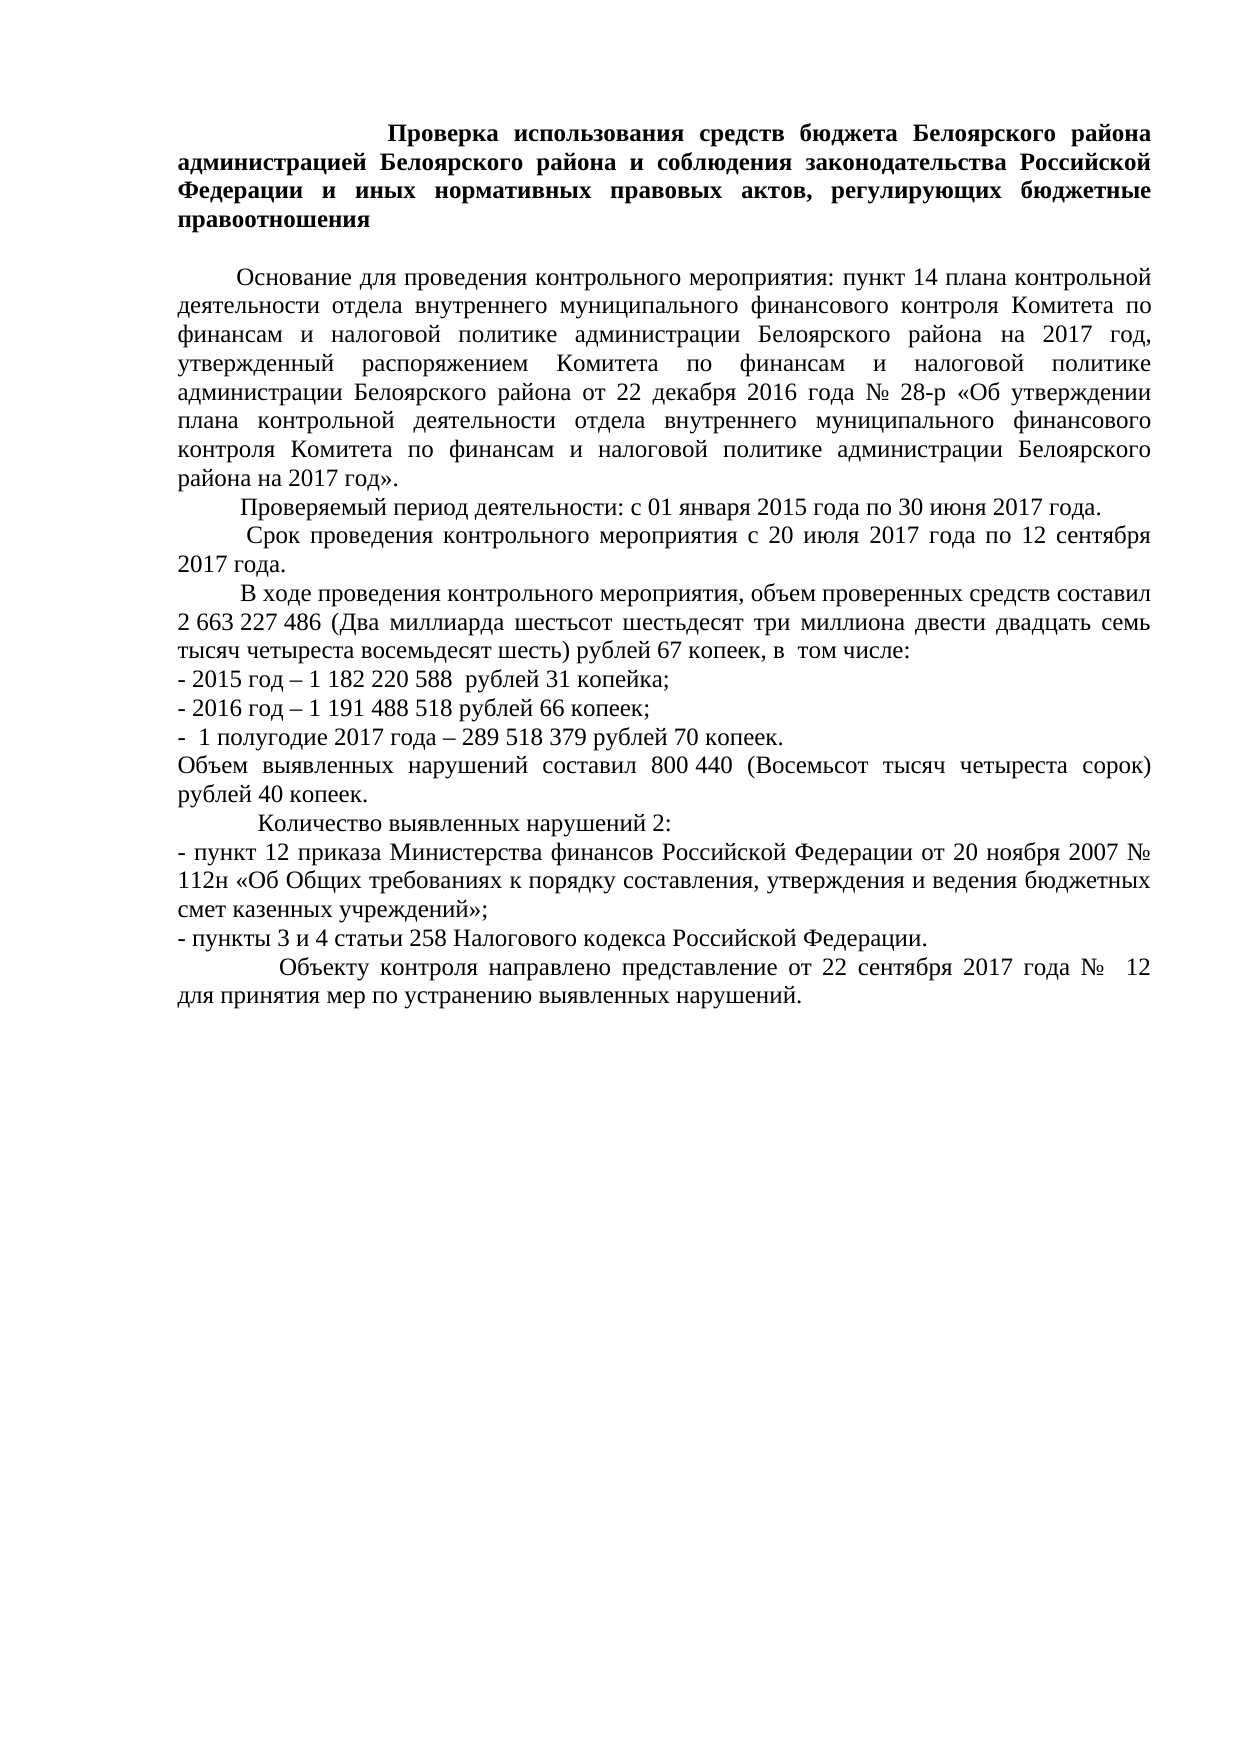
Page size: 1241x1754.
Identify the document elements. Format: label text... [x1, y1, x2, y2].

text - 2015 год – 1 182 220 588 рублей 31 копейка; [177, 664, 1152, 693]
text - 1 полугодие 2017 года – 289 518 379 рублей 70 копеек. [177, 722, 1152, 751]
text В ходе проведения контрольного мероприятия, объем проверенных средств составил 2 663 227 486 (Два миллиарда шестьсот шестьдесят три миллиона двести двадцать семь тысяч четыреста восемьдесят шесть) рублей 67 копеек, в том числе: [177, 578, 1152, 664]
text Количество выявленных нарушений 2: [177, 808, 1152, 837]
text Объем выявленных нарушений составил 800 440 (Восемьсот тысяч четыреста сорок) рублей 40 копеек. [177, 751, 1152, 808]
text - 2016 год – 1 191 488 518 рублей 66 копеек; [177, 693, 1152, 722]
text Основание для проведения контрольного мероприятия: пункт 14 плана контрольной деятельности отдела внутреннего муниципального финансового контроля Комитета по финансам и налоговой политике администрации Белоярского района на 2017 год, утвержденный распоряжением Комитета по финансам и налоговой политике администрации Белоярского района от 22 декабря 2016 года № 28-р «Об утверждении плана контрольной деятельности отдела внутреннего муниципального финансового контроля Комитета по финансам и налоговой политике администрации Белоярского района на 2017 год». [177, 262, 1152, 492]
text Cрок проведения контрольного мероприятия с 20 июля 2017 года по 12 сентября 2017 года. [177, 521, 1152, 578]
text Проверяемый период деятельности: с 01 января 2015 года по 30 июня 2017 года. [177, 492, 1152, 521]
title Объекту контроля направлено представление от 22 сентября 2017 года № 12 для принятия мер по устранению выявленных нарушений. [177, 952, 1152, 1009]
text - пункт 12 приказа Министерства финансов Российской Федерации от 20 ноября 2007 № 112н «Об Общих требованиях к порядку составления, утверждения и ведения бюджетных смет казенных учреждений»; [177, 837, 1152, 923]
text Проверка использования средств бюджета Белоярского района администрацией Белоярского района и соблюдения законодательства Российской Федерации и иных нормативных правовых актов, регулирующих бюджетные правоотношения [177, 118, 1152, 233]
text - пункты 3 и 4 статьи 258 Налогового кодекса Российской Федерации. [177, 923, 1152, 952]
